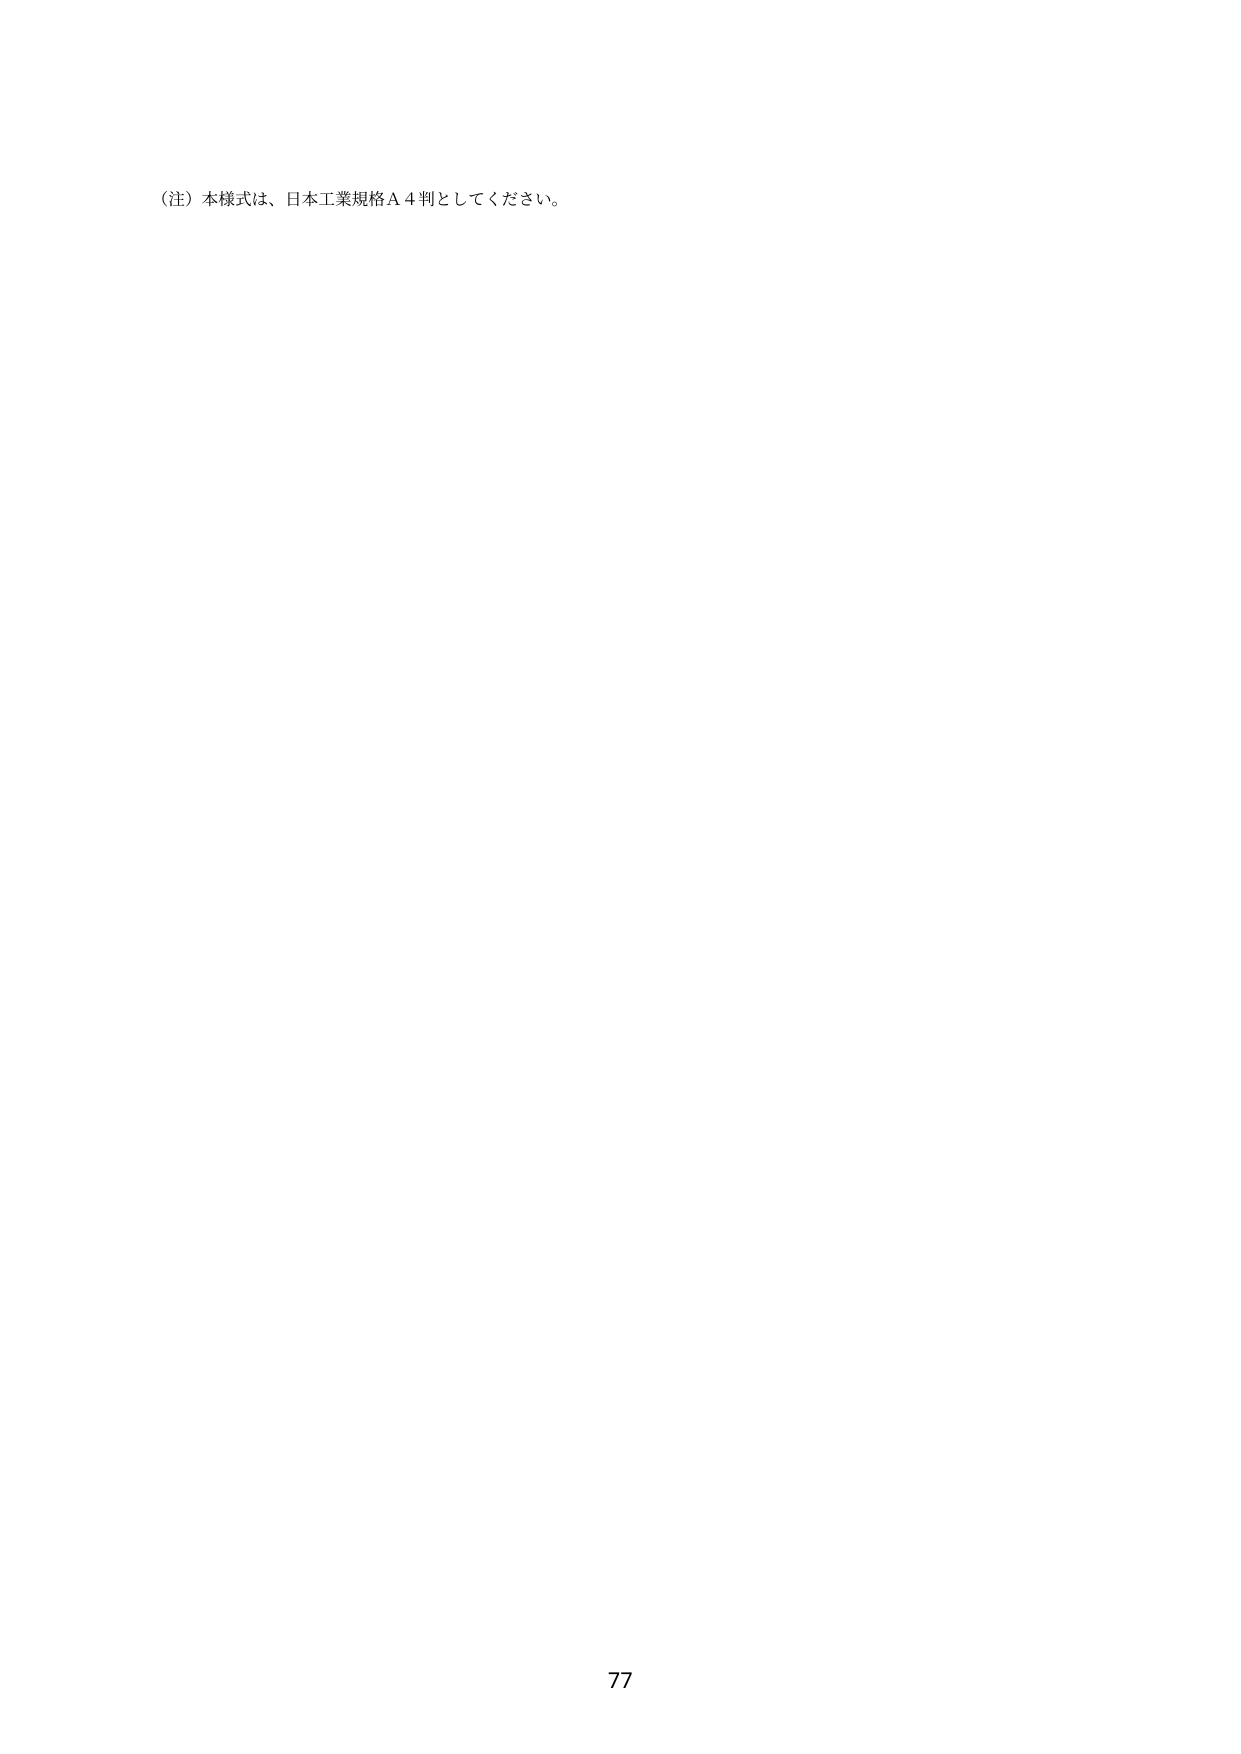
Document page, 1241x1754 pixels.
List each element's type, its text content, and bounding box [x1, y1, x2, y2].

text （注）本様式は、日本工業規格Ａ４判としてください。 [118, 186, 1122, 210]
